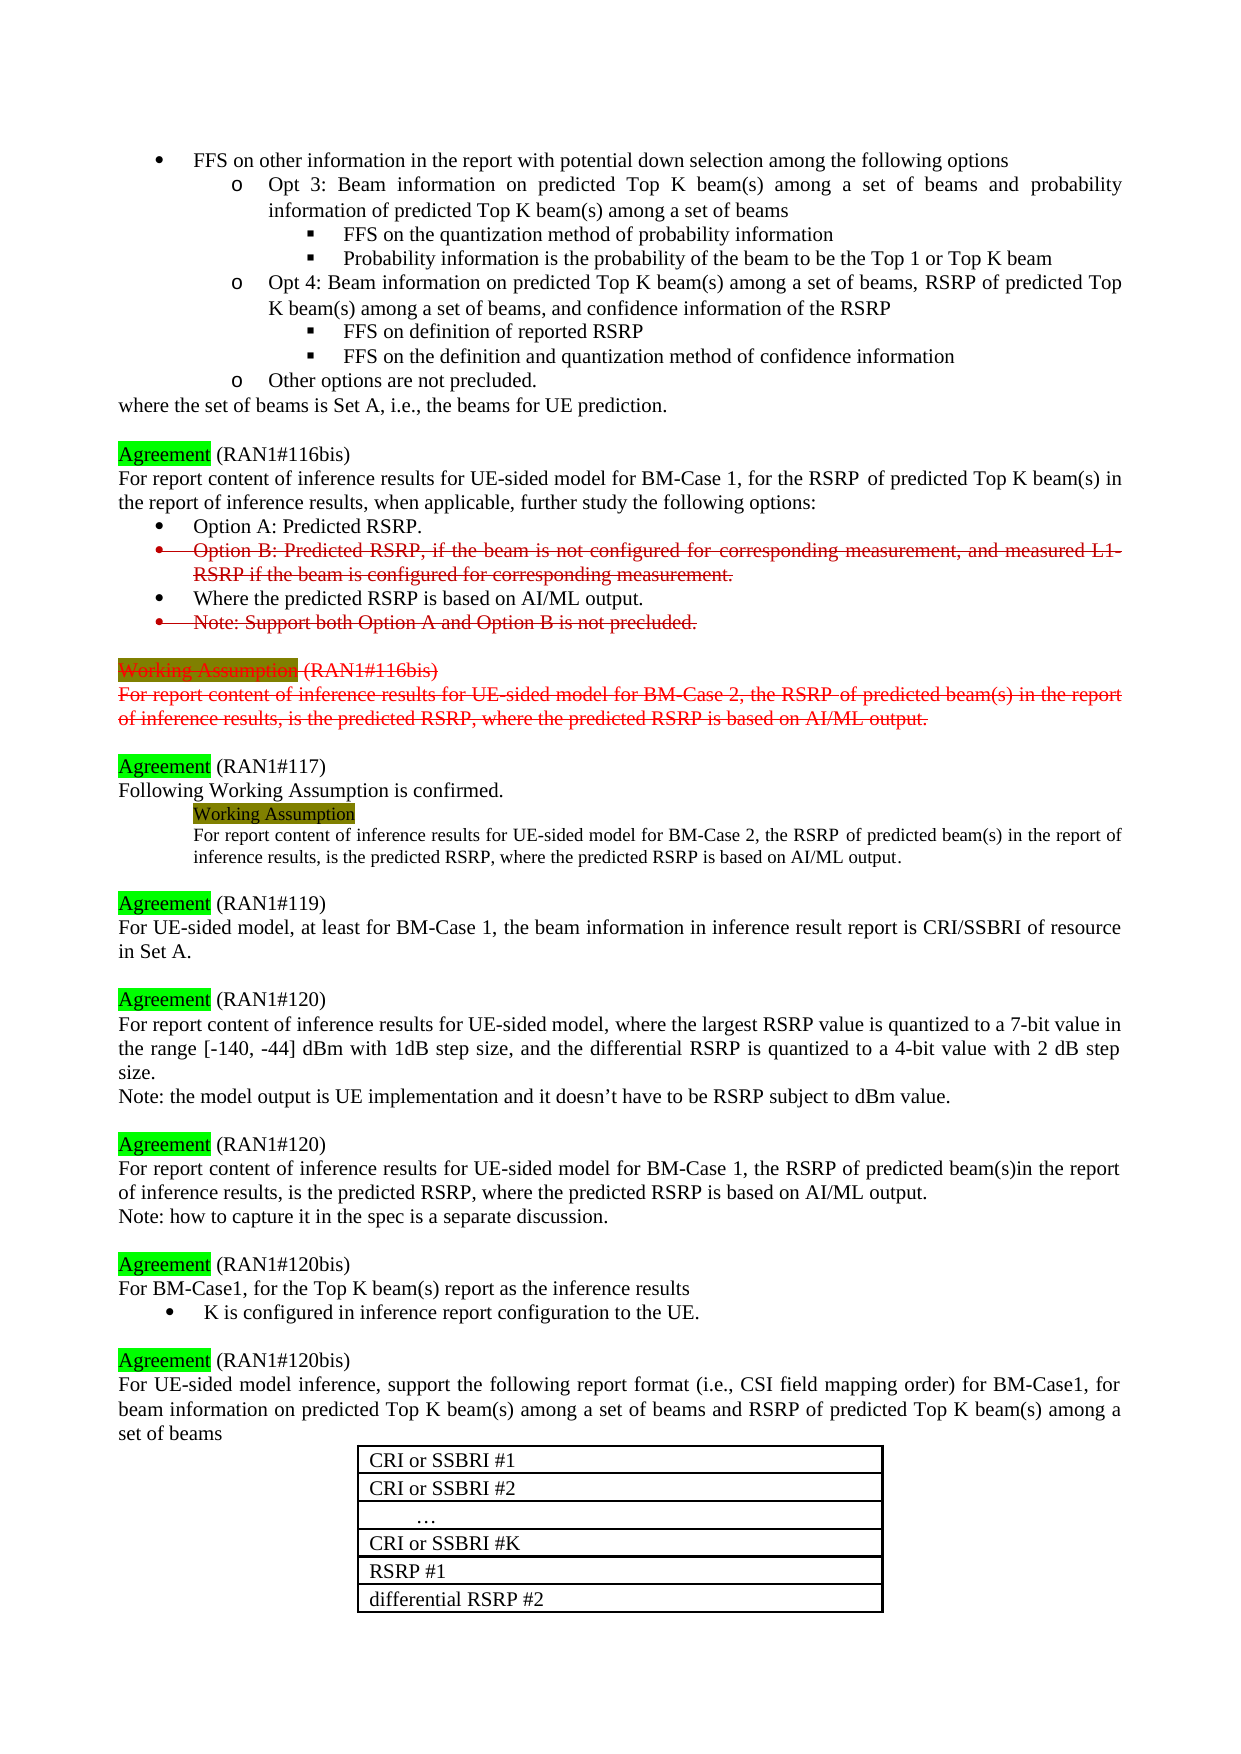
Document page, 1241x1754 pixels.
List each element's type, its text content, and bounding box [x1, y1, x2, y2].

text Agreement (RAN1#116bis) [211, 441, 1122, 466]
text For report content of inference results for UE-sided model for BM-Case 2, the RSRP of predicted beam(s) in the report of inference results, is the predicted RSRP, where the predicted RSRP is based on AI/ML output. [193, 824, 1122, 867]
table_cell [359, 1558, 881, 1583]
text For report content of inference results for UE-sided model for BM-Case 1, for the RSRP of predicted Top K beam(s) in the report of inference results, when applicable, further study the following options: [118, 466, 1122, 514]
text Agreement (RAN1#120) [118, 987, 1122, 1011]
list FFS on the quantization method of probability information [306, 222, 1122, 246]
list Opt 4: Beam information on predicted Top K beam(s) among a set of beams, RSRP of predicted Top K beam(s) among a set of beams, and confidence information of the RSRP [231, 270, 1122, 319]
text For UE-sided model, at least for BM-Case 1, the beam information in inference result report is CRI/SSBRI of resource in Set A. [118, 915, 1122, 963]
list Probability information is the probability of the beam to be the Top 1 or Top K beam [306, 246, 1122, 270]
text where the set of beams is Set A, i.e., the beams for UE prediction. [118, 393, 1122, 417]
text Agreement (RAN1#120bis) [211, 1252, 1122, 1276]
text For report content of inference results for UE-sided model for BM-Case 2, the RSRP of predicted beam(s) in the report of inference results, is the predicted RSRP, where the predicted RSRP is based on AI/ML output. [118, 696, 1122, 730]
text Following Working Assumption is confirmed. [118, 778, 1122, 802]
list FFS on definition of reported RSRP [306, 319, 1122, 343]
list Other options are not precluded. [231, 368, 1122, 393]
list Option B: Predicted RSRP, if the beam is not configured for corresponding measurement, and measured L1-RSRP if the beam is configured for corresponding measurement. [156, 552, 1122, 586]
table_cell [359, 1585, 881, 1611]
text For report content of inference results for UE-sided model for BM-Case 2, the RSRP of predicted beam(s) in the report of inference results, is the predicted RSRP, where the predicted RSRP is based on AI/ML output. [118, 682, 1122, 695]
list FFS on other information in the report with potential down selection among the following options [156, 148, 1122, 172]
list Note: Support both Option A and Option B is not precluded. [156, 610, 1122, 634]
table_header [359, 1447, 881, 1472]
list Where the predicted RSRP is based on AI/ML output. [156, 586, 1122, 610]
list Option B: Predicted RSRP, if the beam is not configured for corresponding measurement, and measured L1-RSRP if the beam is configured for corresponding measurement. [156, 538, 1122, 551]
text For report content of inference results for UE-sided model, where the largest RSRP value is quantized to a 7-bit value in the range [-140, -44] dBm with 1dB step size, and the differential RSRP is quantized to a 4-bit value with 2 dB step size. [118, 1011, 1122, 1084]
text For UE-sided model inference, support the following report format (i.e., CSI field mapping order) for BM-Case1, for beam information on predicted Top K beam(s) among a set of beams and RSRP of predicted Top K beam(s) among a set of beams [118, 1372, 1122, 1444]
text Note: the model output is UE implementation and it doesn’t have to be RSRP subject to dBm value. [118, 1084, 1122, 1108]
text Agreement (RAN1#117) [211, 754, 1122, 778]
text Working Assumption (RAN1#116bis) [298, 658, 1122, 682]
list FFS on the definition and quantization method of confidence information [306, 343, 1122, 368]
text Note: how to capture it in the spec is a separate discussion. [118, 1204, 1122, 1228]
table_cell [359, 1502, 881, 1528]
text Agreement (RAN1#120) [211, 1132, 1122, 1156]
text Agreement (RAN1#119) [211, 891, 1122, 915]
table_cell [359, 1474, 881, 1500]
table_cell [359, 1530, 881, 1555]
list Opt 3: Beam information on predicted Top K beam(s) among a set of beams and probability information of predicted Top K beam(s) among a set of beams [231, 172, 1122, 222]
list Option A: Predicted RSRP. [156, 514, 1122, 538]
text For BM-Case1, for the Top K beam(s) report as the inference results [118, 1276, 1122, 1300]
list K is configured in inference report configuration to the UE. [166, 1300, 1122, 1324]
text Working Assumption [193, 802, 1122, 824]
text For report content of inference results for UE-sided model for BM-Case 1, the RSRP of predicted beam(s)in the report of inference results, is the predicted RSRP, where the predicted RSRP is based on AI/ML output. [118, 1156, 1122, 1204]
text Agreement (RAN1#120bis) [211, 1348, 1122, 1372]
